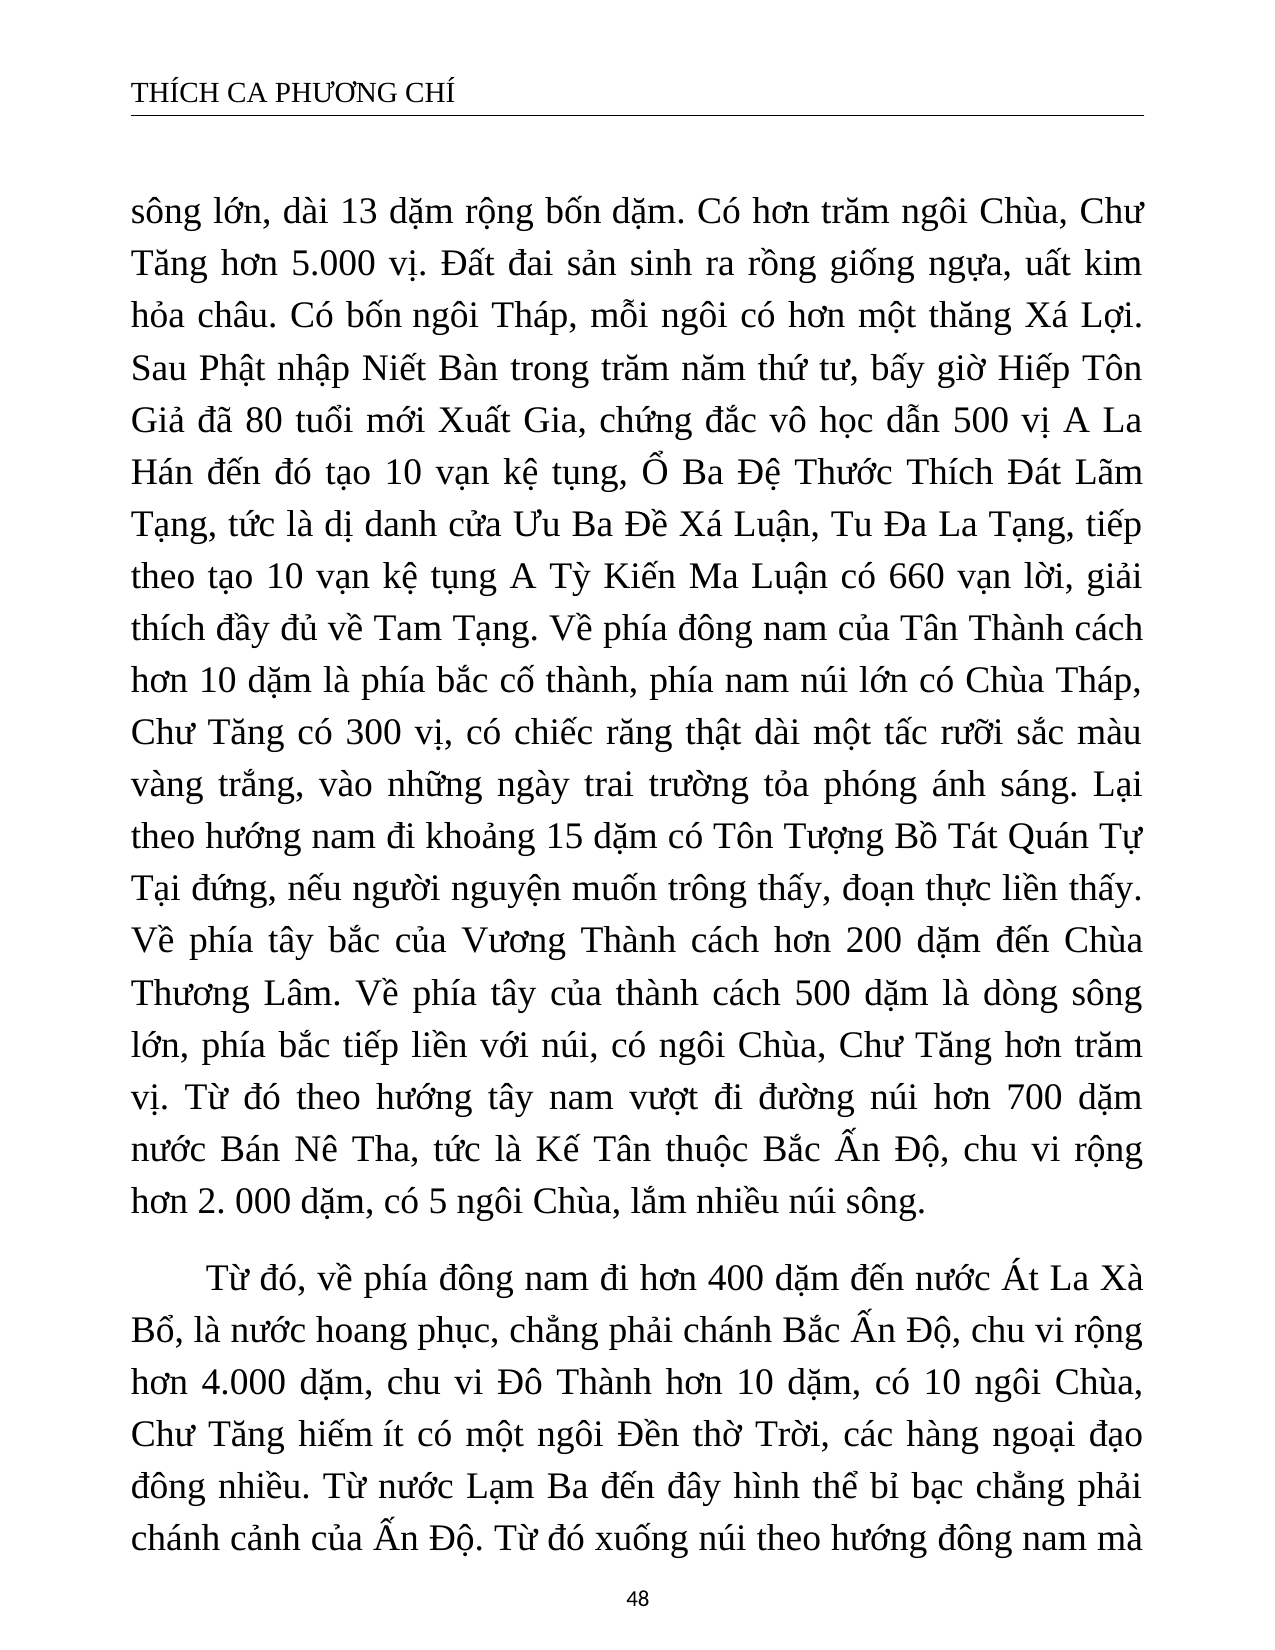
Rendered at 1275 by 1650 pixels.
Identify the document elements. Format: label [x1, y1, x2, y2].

text [131, 1249, 1144, 1561]
text [131, 182, 1144, 1224]
